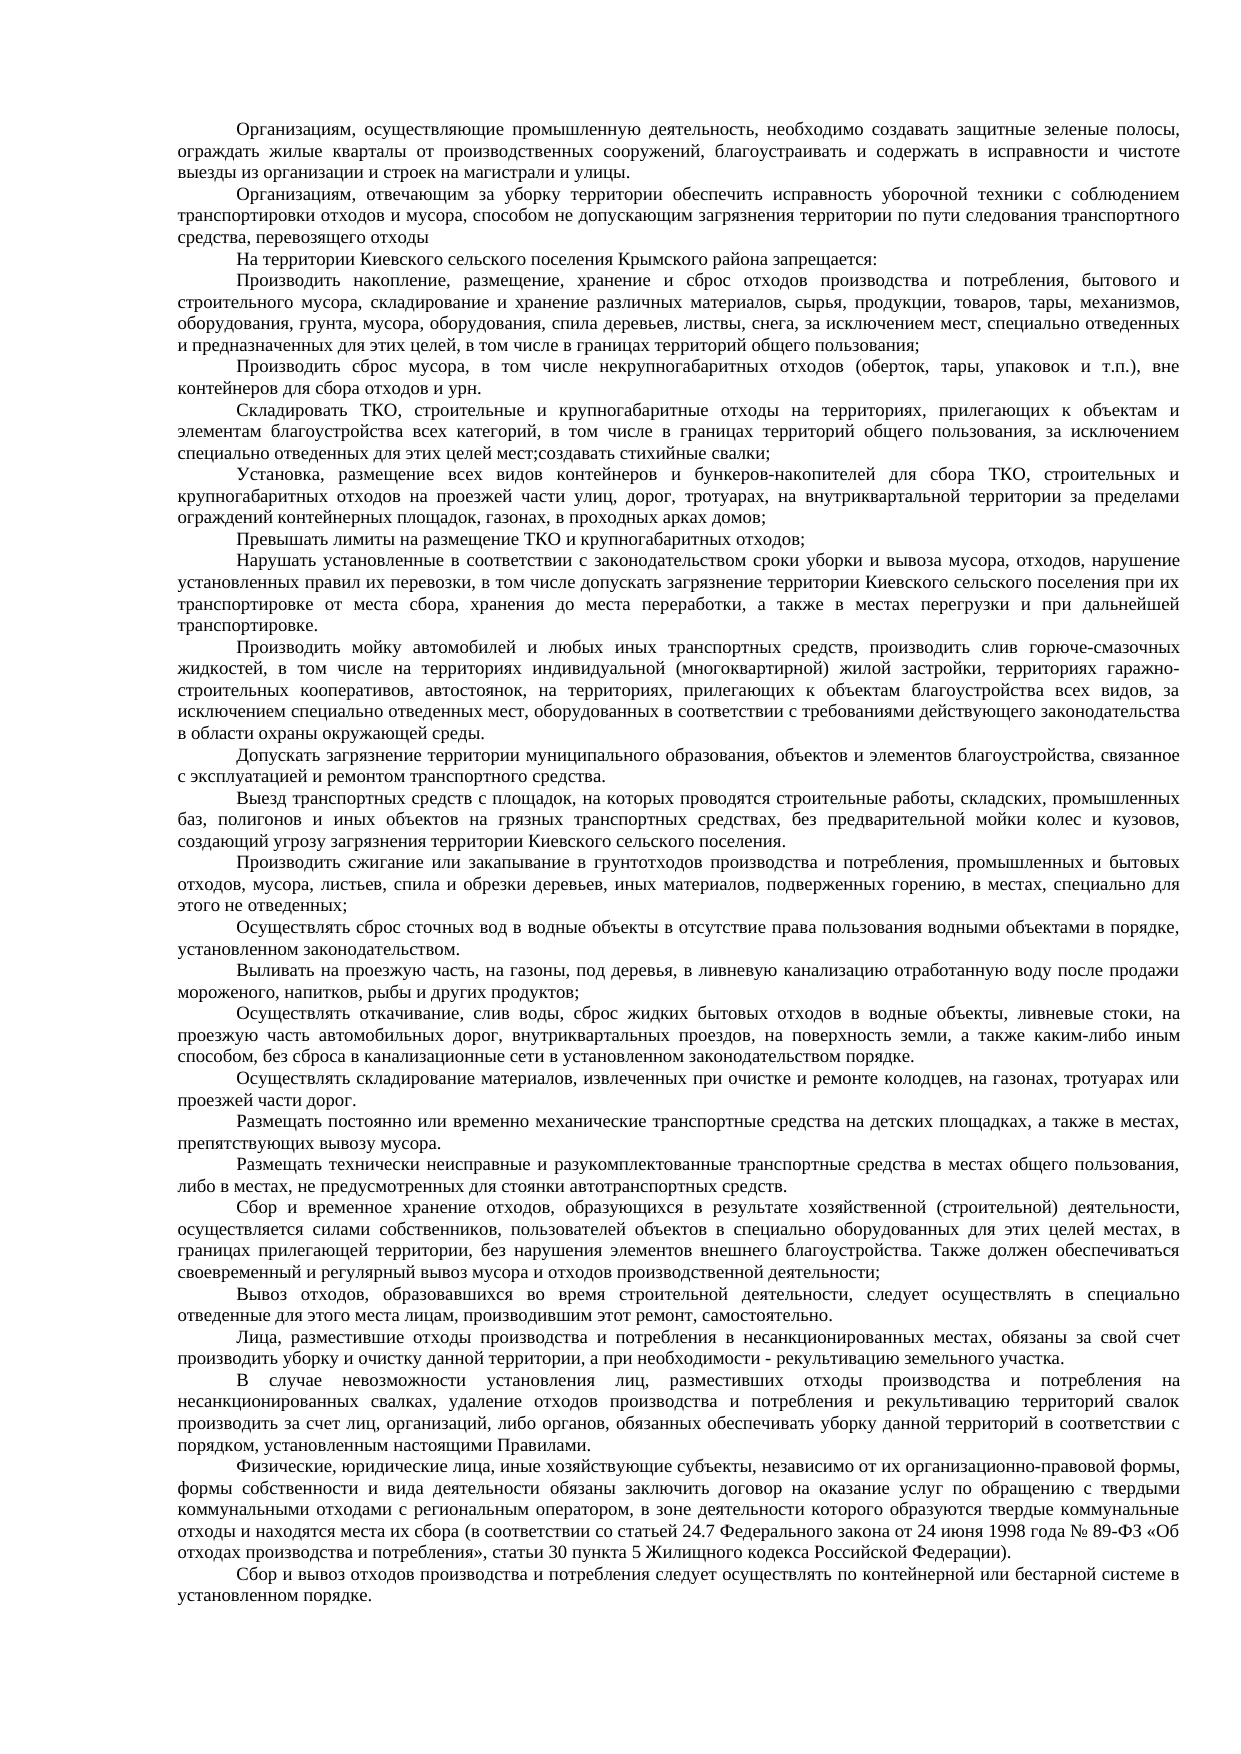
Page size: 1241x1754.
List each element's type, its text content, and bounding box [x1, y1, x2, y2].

text Установка, размещение всех видов контейнеров и бункеров-накопителей для сбора ТКО, строительных и крупногабаритных отходов на проезжей части улиц, дорог, тротуарах, на внутриквартальной территории за пределами ограждений контейнерных площадок, газонах, в проходных арках домов; [177, 463, 1181, 528]
text Производить сжигание или закапывание в грунтотходов производства и потребления, промышленных и бытовых отходов, мусора, листьев, спила и обрезки деревьев, иных материалов, подверженных горению, в местах, специально для этого не отведенных; [177, 851, 1181, 916]
text Допускать загрязнение территории муниципального образования, объектов и элементов благоустройства, связанное с эксплуатацией и ремонтом транспортного средства. [177, 743, 1181, 787]
text Сбор и временное хранение отходов, образующихся в результате хозяйственной (строительной) деятельности, осуществляется силами собственников, пользователей объектов в специально оборудованных для этих целей местах, в границах прилегающей территории, без нарушения элементов внешнего благоустройства. Также должен обеспечиваться своевременный и регулярный вывоз мусора и отходов производственной деятельности; [177, 1196, 1181, 1282]
text Производить накопление, размещение, хранение и сброс отходов производства и потребления, бытового и строительного мусора, складирование и хранение различных материалов, сырья, продукции, товаров, тары, механизмов, оборудования, грунта, мусора, оборудования, спила деревьев, листвы, снега, за исключением мест, специально отведенных и предназначенных для этих целей, в том числе в границах территорий общего пользования; [177, 269, 1181, 355]
text Осуществлять сброс сточных вод в водные объекты в отсутствие права пользования водными объектами в порядке, установленном законодательством. [177, 916, 1181, 959]
text Организациям, отвечающим за уборку территории обеспечить исправность уборочной техники с соблюдением транспортировки отходов и мусора, способом не допускающим загрязнения территории по пути следования транспортного средства, перевозящего отходы [177, 183, 1181, 247]
text На территории Киевского сельского поселения Крымского района запрещается: [177, 247, 1181, 269]
text Осуществлять откачивание, слив воды, сброс жидких бытовых отходов в водные объекты, ливневые стоки, на проезжую часть автомобильных дорог, внутриквартальных проездов, на поверхность земли, а также каким-либо иным способом, без сброса в канализационные сети в установленном законодательством порядке. [177, 1002, 1181, 1067]
text Вывоз отходов, образовавшихся во время строительной деятельности, следует осуществлять в специально отведенные для этого места лицам, производившим этот ремонт, самостоятельно. [177, 1282, 1181, 1326]
text Производить мойку автомобилей и любых иных транспортных средств, производить слив горюче-смазочных жидкостей, в том числе на территориях индивидуальной (многоквартирной) жилой застройки, территориях гаражно-строительных кооперативов, автостоянок, на территориях, прилегающих к объектам благоустройства всех видов, за исключением специально отведенных мест, оборудованных в соответствии с требованиями действующего законодательства в области охраны окружающей среды. [177, 636, 1181, 743]
text Выезд транспортных средств с площадок, на которых проводятся строительные работы, складских, промышленных баз, полигонов и иных объектов на грязных транспортных средствах, без предварительной мойки колес и кузовов, создающий угрозу загрязнения территории Киевского сельского поселения. [177, 787, 1181, 851]
text Выливать на проезжую часть, на газоны, под деревья, в ливневую канализацию отработанную воду после продажи мороженого, напитков, рыбы и других продуктов; [177, 959, 1181, 1002]
text Складировать ТКО, строительные и крупногабаритные отходы на территориях, прилегающих к объектам и элементам благоустройства всех категорий, в том числе в границах территорий общего пользования, за исключением специально отведенных для этих целей мест;создавать стихийные свалки; [177, 398, 1181, 463]
text Организациям, осуществляющие промышленную деятельность, необходимо создавать защитные зеленые полосы, ограждать жилые кварталы от производственных сооружений, благоустраивать и содержать в исправности и чистоте выезды из организации и строек на магистрали и улицы. [177, 118, 1181, 183]
text Сбор и вывоз отходов производства и потребления следует осуществлять по контейнерной или бестарной системе в установленном порядке. [177, 1563, 1181, 1606]
text Физические, юридические лица, иные хозяйствующие субъекты, независимо от их организационно-правовой формы, формы собственности и вида деятельности обязаны заключить договор на оказание услуг по обращению с твердыми коммунальными отходами с региональным оператором, в зоне деятельности которого образуются твердые коммунальные отходы и находятся места их сбора (в соответствии со статьей 24.7 Федерального закона от 24 июня 1998 года № 89-ФЗ «Об отходах производства и потребления», статьи 30 пункта 5 Жилищного кодекса Российской Федерации). [177, 1455, 1181, 1563]
text Размещать постоянно или временно механические транспортные средства на детских площадках, а также в местах, препятствующих вывозу мусора. [177, 1110, 1181, 1153]
text Нарушать установленные в соответствии с законодательством сроки уборки и вывоза мусора, отходов, нарушение установленных правил их перевозки, в том числе допускать загрязнение территории Киевского сельского поселения при их транспортировке от места сбора, хранения до места переработки, а также в местах перегрузки и при дальнейшей транспортировке. [177, 549, 1181, 636]
text В случае невозможности установления лиц, разместивших отходы производства и потребления на несанкционированных свалках, удаление отходов производства и потребления и рекультивацию территорий свалок производить за счет лиц, организаций, либо органов, обязанных обеспечивать уборку данной территорий в соответствии с порядком, установленным настоящими Правилами. [177, 1369, 1181, 1455]
text Осуществлять складирование материалов, извлеченных при очистке и ремонте колодцев, на газонах, тротуарах или проезжей части дорог. [177, 1067, 1181, 1110]
text Производить сброс мусора, в том числе некрупногабаритных отходов (оберток, тары, упаковок и т.п.), вне контейнеров для сбора отходов и урн. [177, 355, 1181, 398]
text Размещать технически неисправные и разукомплектованные транспортные средства в местах общего пользования, либо в местах, не предусмотренных для стоянки автотранспортных средств. [177, 1153, 1181, 1196]
text Превышать лимиты на размещение ТКО и крупногабаритных отходов; [177, 528, 1181, 549]
text Лица, разместившие отходы производства и потребления в несанкционированных местах, обязаны за свой счет производить уборку и очистку данной территории, а при необходимости - рекультивацию земельного участка. [177, 1326, 1181, 1369]
